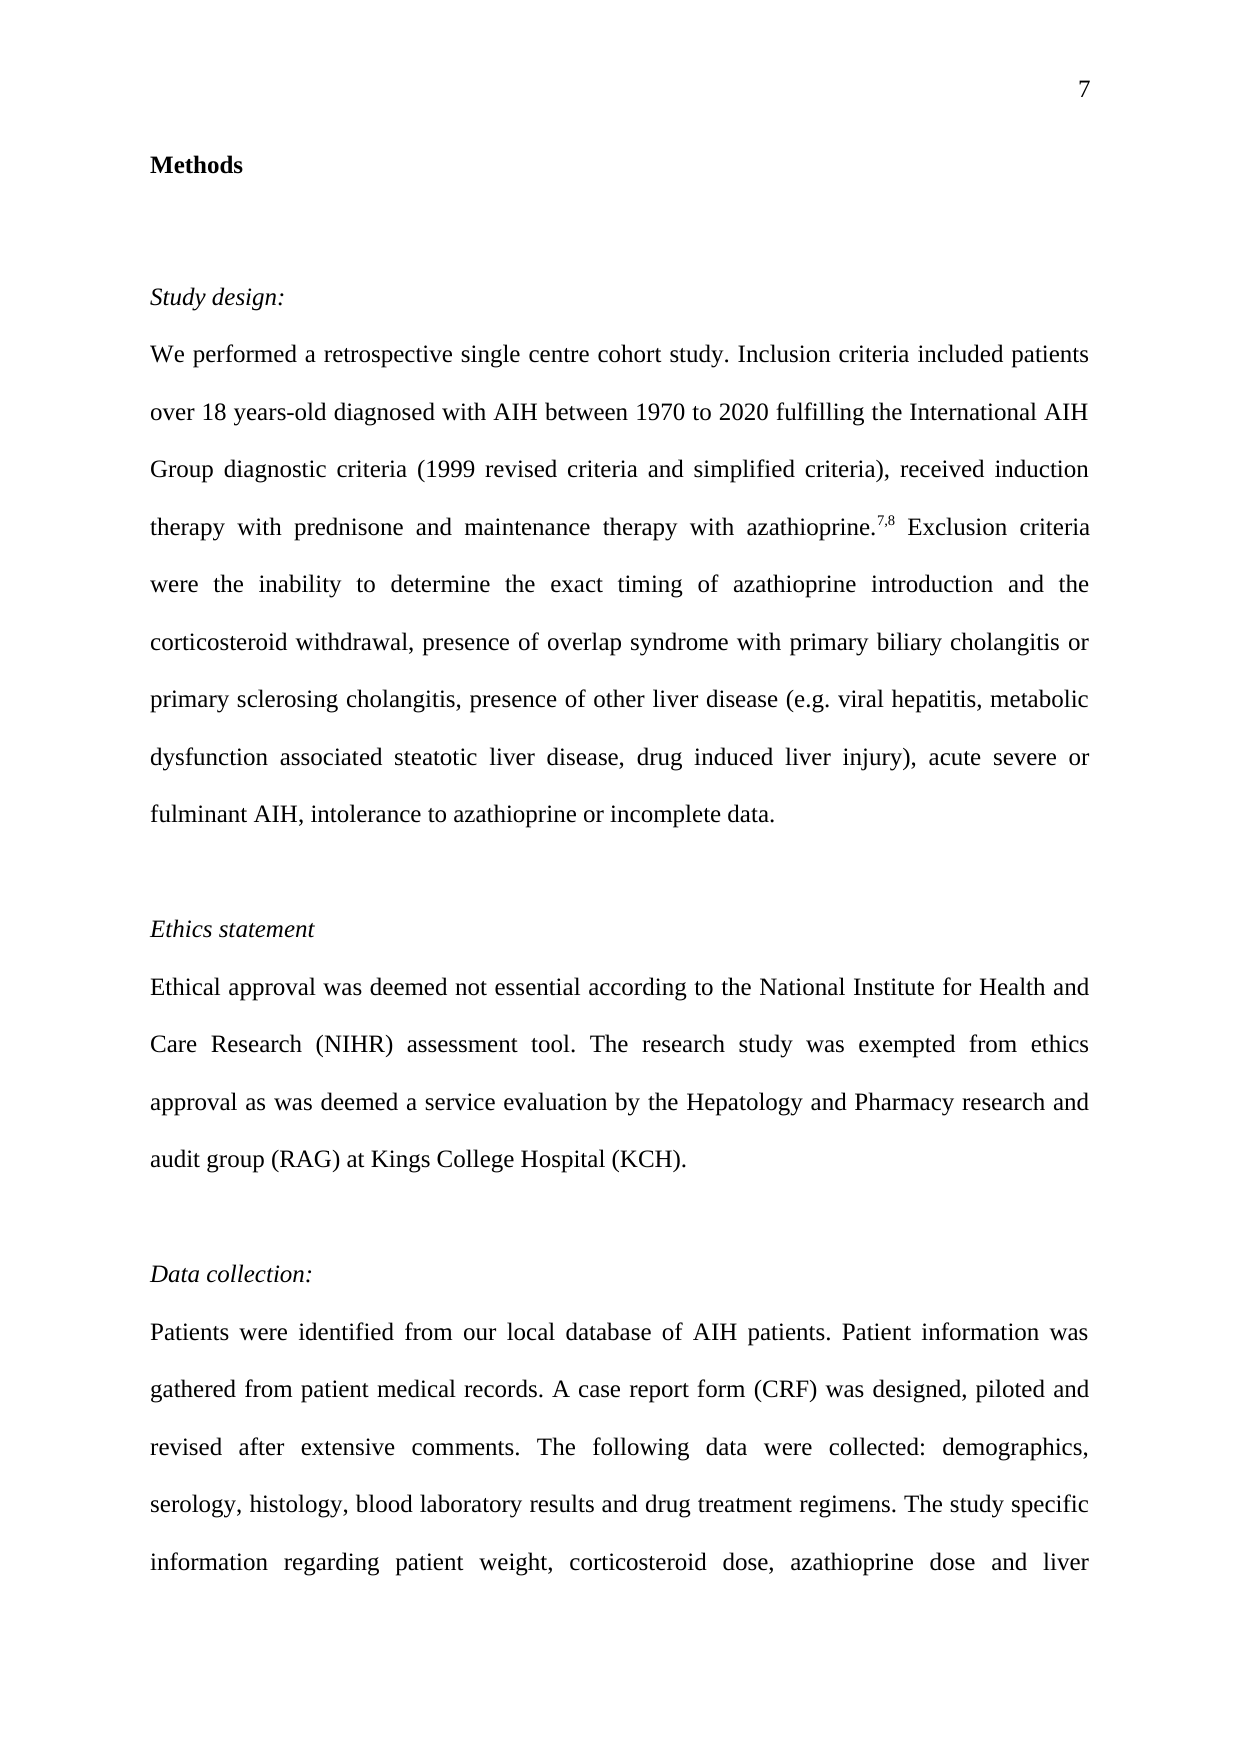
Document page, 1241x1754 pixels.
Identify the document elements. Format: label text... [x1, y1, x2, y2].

text We performed a retrospective single centre cohort study. Inclusion criteria included patients over 18 years-old diagnosed with AIH between 1970 to 2020 fulfilling the International AIH Group diagnostic criteria (1999 revised criteria and simplified criteria), received induction therapy with prednisone and maintenance therapy with azathioprine.7,8 Exclusion criteria were the inability to determine the exact timing of azathioprine introduction and the corticosteroid withdrawal, presence of overlap syndrome with primary biliary cholangitis or primary sclerosing cholangitis, presence of other liver disease (e.g. viral hepatitis, metabolic dysfunction associated steatotic liver disease, drug induced liver injury), acute severe or fulminant AIH, intolerance to azathioprine or incomplete data. [150, 339, 1090, 828]
text Methods [150, 150, 1090, 179]
text Data collection: [150, 1259, 1090, 1288]
text Ethical approval was deemed not essential according to the National Institute for Health and Care Research (NIHR) assessment tool. The research study was exempted from ethics approval as was deemed a service evaluation by the Hepatology and Pharmacy research and audit group (RAG) at Kings College Hospital (KCH). [150, 972, 1090, 1173]
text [150, 1317, 1090, 1575]
text Ethics statement [150, 914, 1090, 943]
text Study design: [150, 282, 1090, 310]
